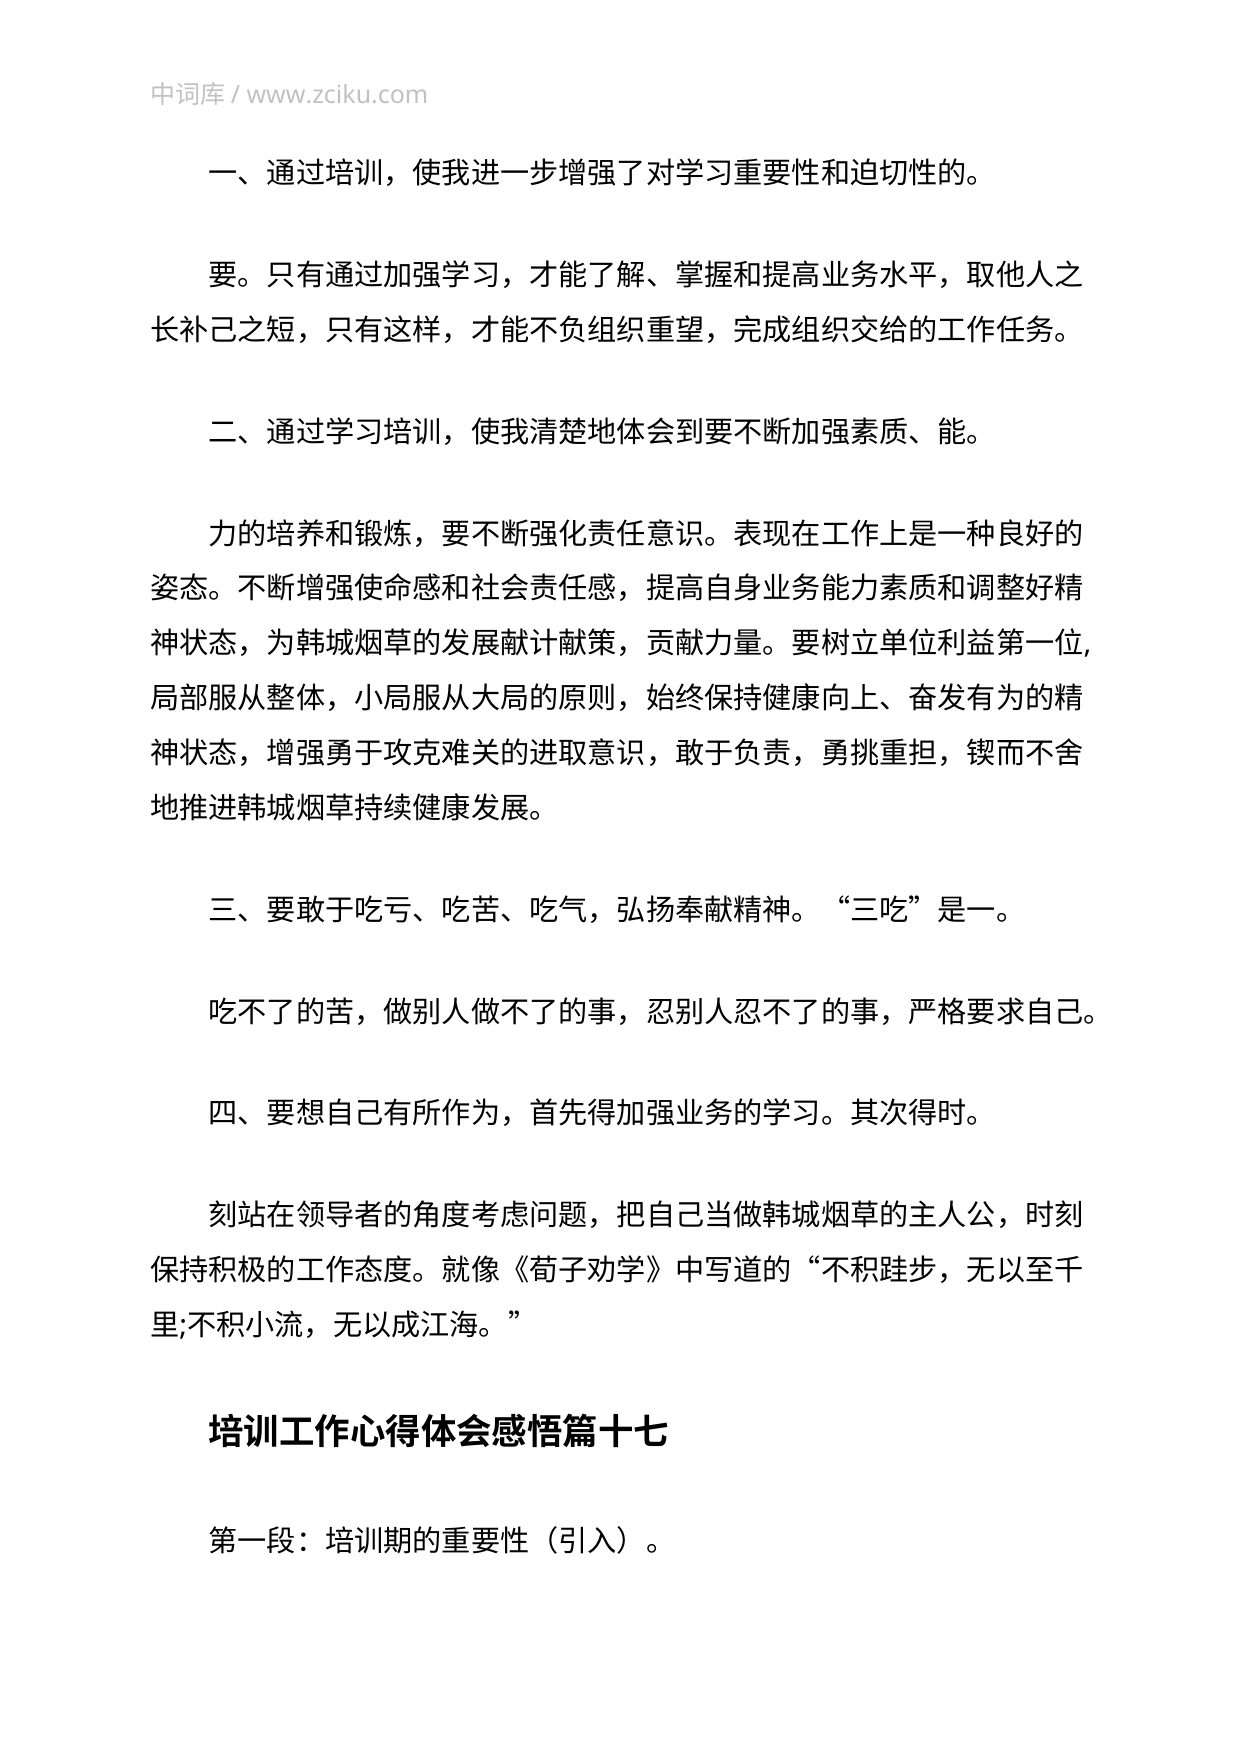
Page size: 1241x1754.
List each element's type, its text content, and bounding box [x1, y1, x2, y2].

text 一、通过培训，使我进一步增强了对学习重要性和迫切性的。 [150, 150, 1090, 192]
text 第一段：培训期的重要性（引入）。 [150, 1517, 1090, 1559]
text 三、要敢于吃亏、吃苦、吃气，弘扬奉献精神。“三吃”是一。 [150, 887, 1090, 929]
text 二、通过学习培训，使我清楚地体会到要不断加强素质、能。 [150, 408, 1090, 451]
text 培训工作心得体会感悟篇十七 [150, 1404, 1090, 1455]
text 四、要想自己有所作为，首先得加强业务的学习。其次得时。 [150, 1090, 1090, 1132]
text 要。只有通过加强学习，才能了解、掌握和提高业务水平，取他人之长补己之短，只有这样，才能不负组织重望，完成组织交给的工作任务。 [150, 252, 1090, 349]
text 刻站在领导者的角度考虑问题，把自己当做韩城烟草的主人公，时刻保持积极的工作态度。就像《荀子劝学》中写道的“不积跬步，无以至千里;不积小流，无以成江海。” [150, 1192, 1090, 1344]
text 吃不了的苦，做别人做不了的事，忍别人忍不了的事，严格要求自己。 [150, 988, 1090, 1031]
text 力的培养和锻炼，要不断强化责任意识。表现在工作上是一种良好的姿态。不断增强使命感和社会责任感，提高自身业务能力素质和调整好精神状态，为韩城烟草的发展献计献策，贡献力量。要树立单位利益第一位,局部服从整体，小局服从大局的原则，始终保持健康向上、奋发有为的精神状态，增强勇于攻克难关的进取意识，敢于负责，勇挑重担，锲而不舍地推进韩城烟草持续健康发展。 [150, 510, 1090, 827]
